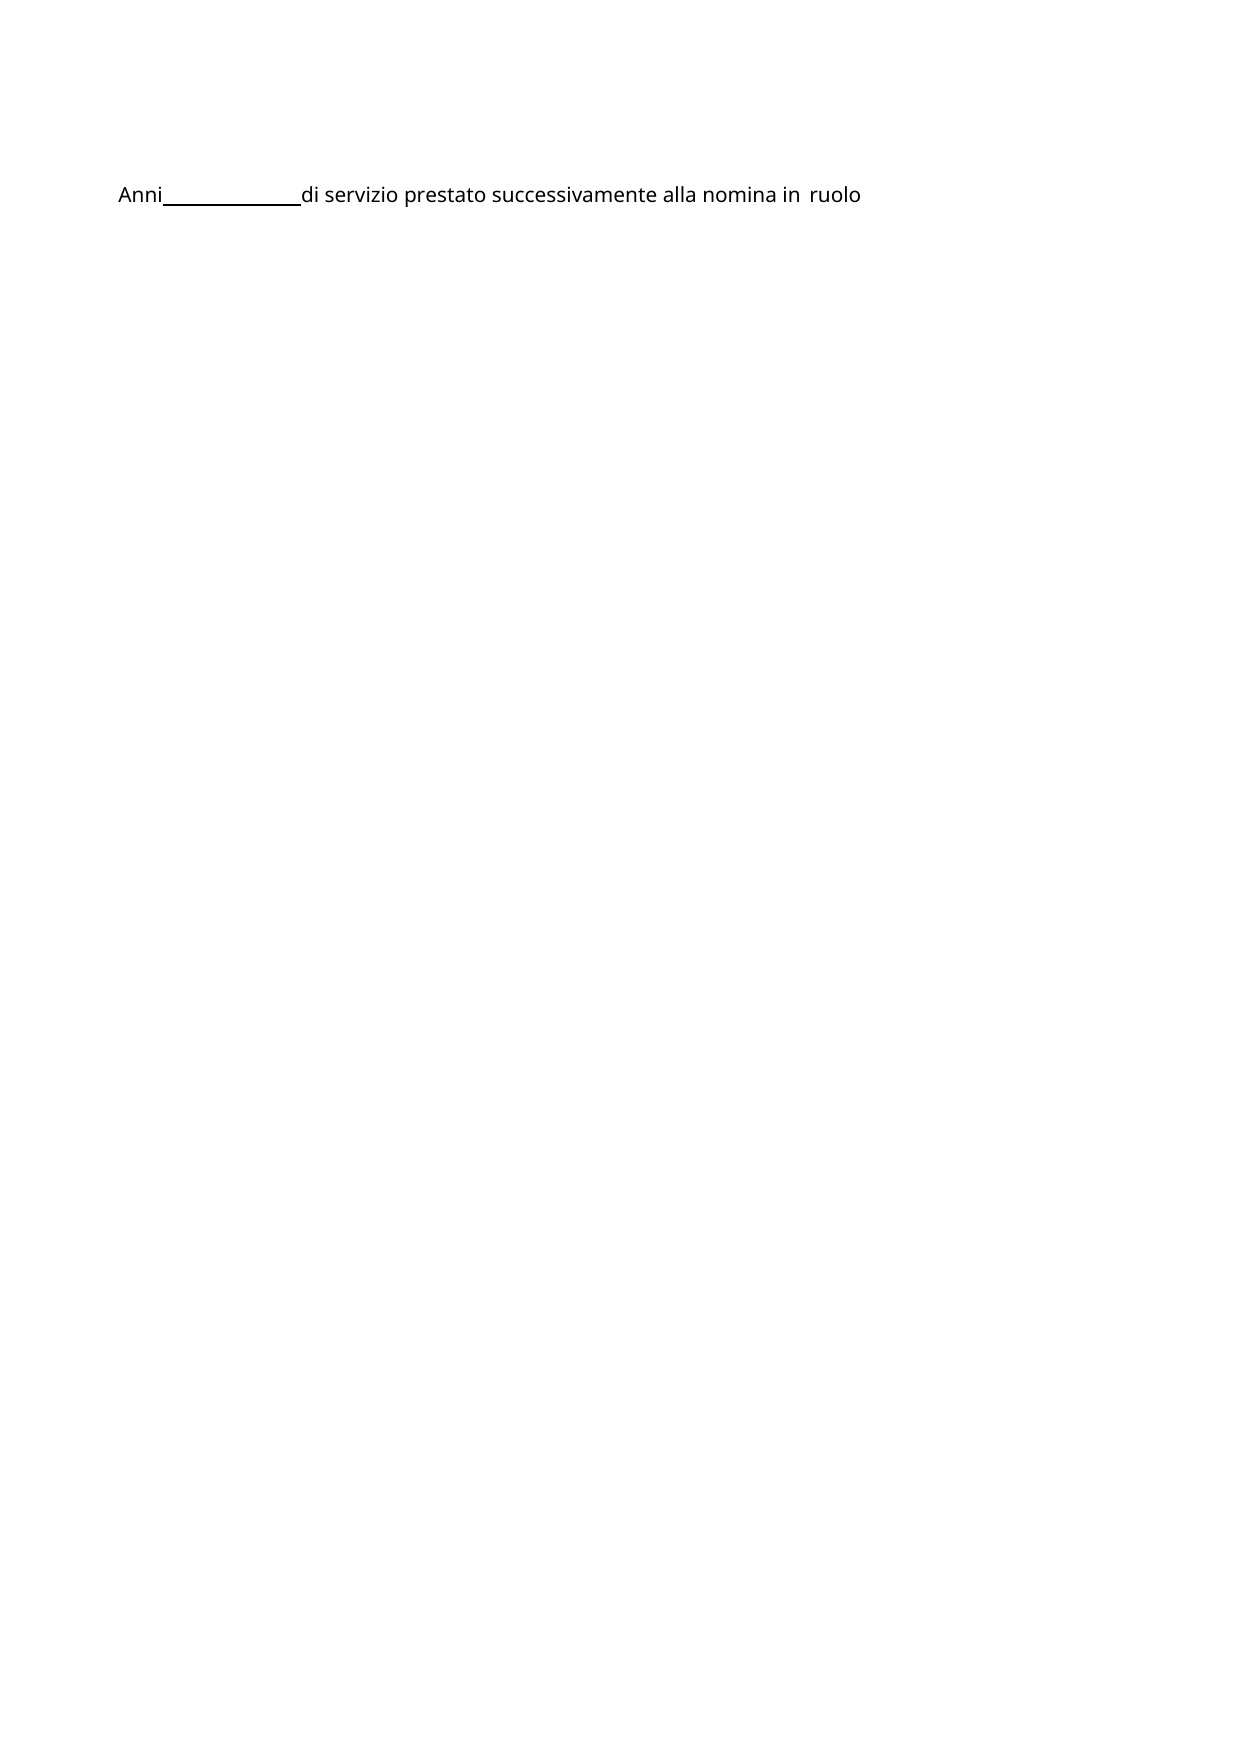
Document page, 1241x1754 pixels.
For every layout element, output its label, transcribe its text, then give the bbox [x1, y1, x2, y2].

text Anni di servizio prestato successivamente alla nomina in ruolo [118, 180, 1151, 208]
